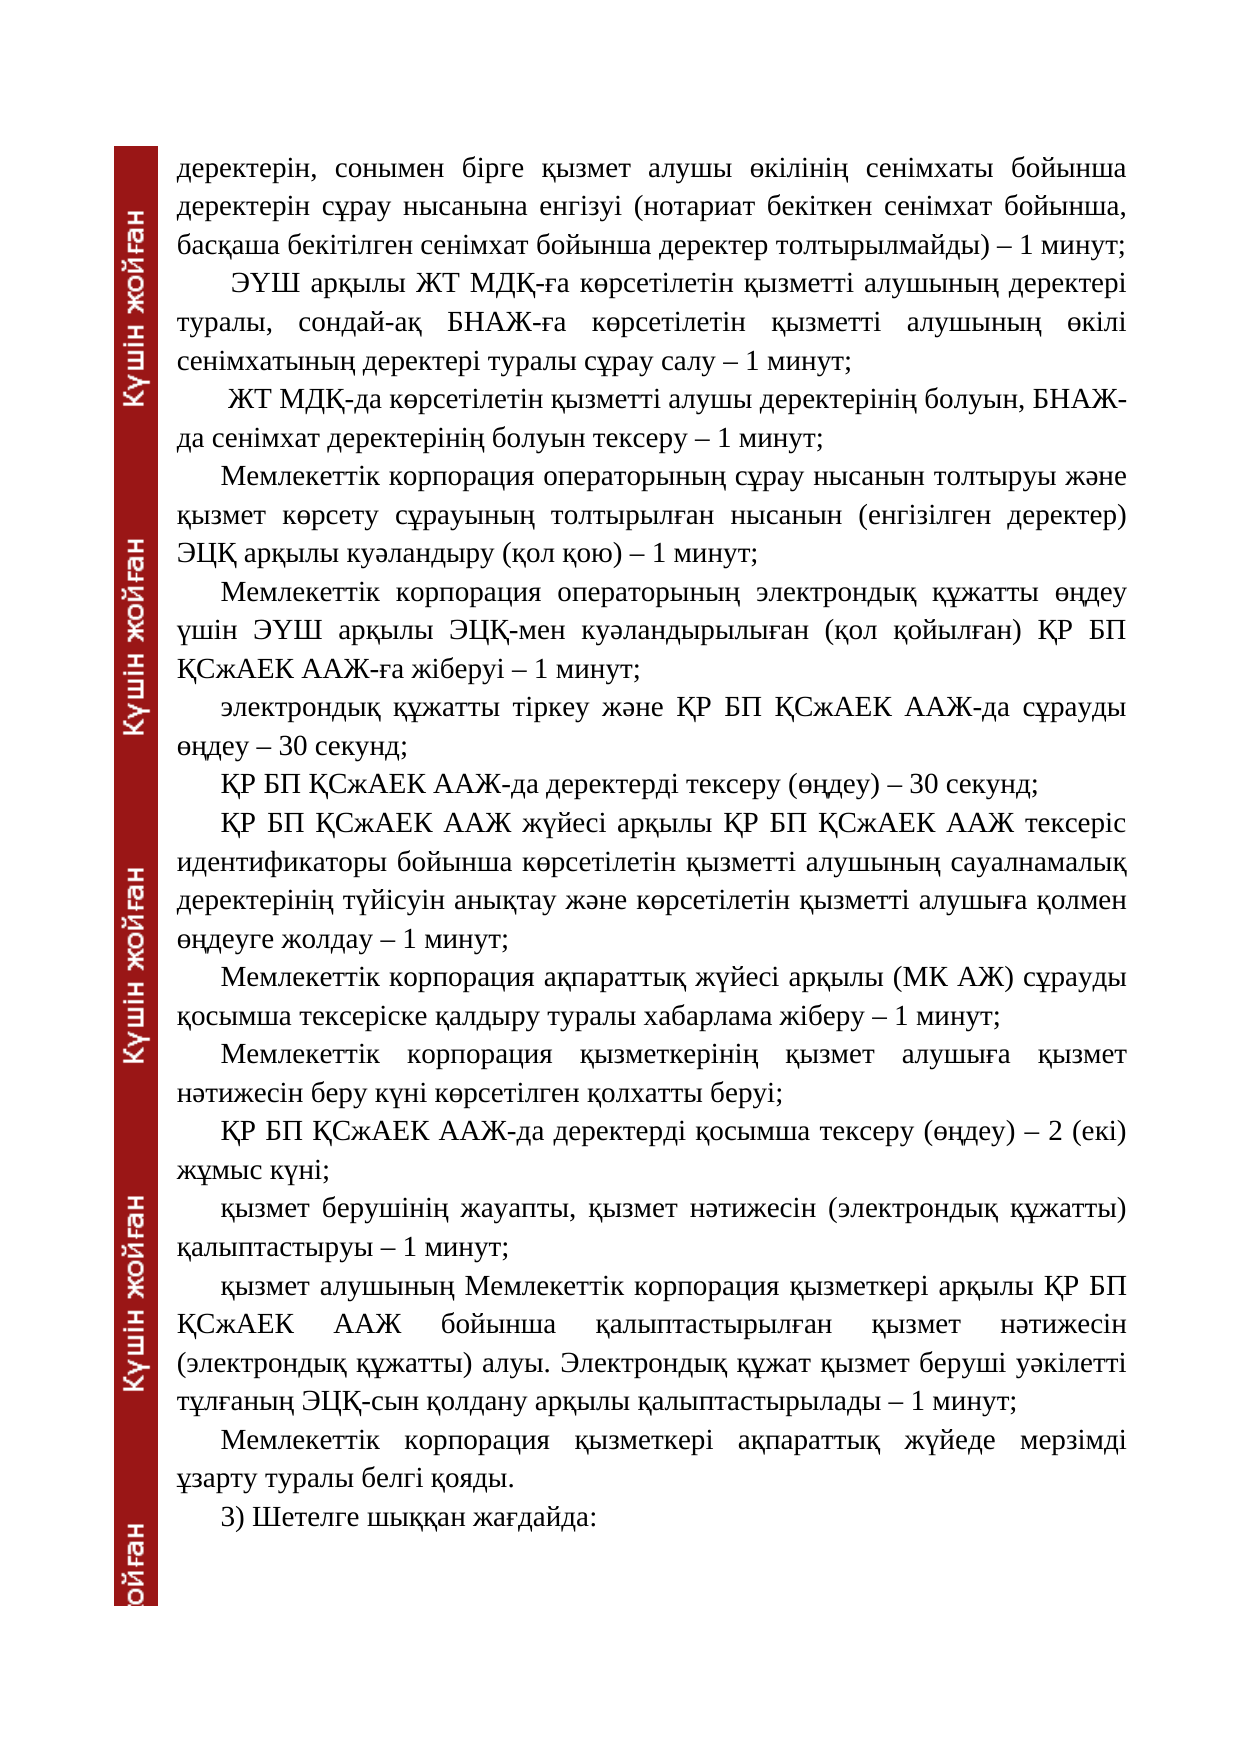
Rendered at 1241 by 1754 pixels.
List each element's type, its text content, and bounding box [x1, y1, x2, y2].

picture [114, 1108, 158, 1113]
picture [114, 453, 158, 458]
text ҚР БП ҚСжАЕК ААЖ жүйесі арқылы ҚР БП ҚСжАЕК ААЖ тексеріс идентификаторы бойынша көрсетілетін қызметті алушының сауалнамалық деректерінің түйісуін анықтау және көрсетілетін қызметті алушыға қолмен өңдеуге жолдау – 1 минут; [112, 805, 1128, 954]
picture [114, 800, 158, 805]
picture [114, 146, 158, 150]
picture [114, 569, 158, 574]
text ҚР БП ҚСжАЕК ААЖ-да деректерді қосымша тексеру (өңдеу) – 2 (екі) жұмыс күні; [112, 1113, 1128, 1186]
text Мемлекеттік корпорация қызметкері ақпараттық жүйеде мерзімді ұзарту туралы белгі қояды. [112, 1422, 1128, 1494]
picture [114, 684, 158, 689]
picture [114, 376, 158, 381]
picture [114, 762, 158, 767]
text 3) Шетелге шыққан жағдайда: [112, 1499, 1128, 1532]
text қызмет берушінің жауапты, қызмет нәтижесін (электрондық құжатты) қалыптастыруы – 1 минут; [112, 1191, 1128, 1263]
picture [114, 1532, 158, 1606]
text Мемлекеттік корпорация қызметкерінің қызмет алушыға қызмет нәтижесін беру күні көрсетілген қолхатты беруі; [112, 1036, 1128, 1108]
text ЭҮШ арқылы ЖТ МДҚ-ға көрсетілетін қызметті алушының деректері туралы, сондай-ақ БНАЖ-ға көрсетілетін қызметті алушының өкілі сенімхатының деректері туралы сұрау салу – 1 минут; [112, 266, 1128, 376]
text Мемлекеттік корпорация ақпараттық жүйесі арқылы (МК АЖ) сұрауды қосымша тексеріске қалдыру туралы хабарлама жіберу – 1 минут; [112, 959, 1128, 1031]
text ҚР БП ҚСжАЕК ААЖ-да деректерді тексеру (өңдеу) – 30 секунд; [112, 767, 1128, 800]
text электрондық құжатты тіркеу және ҚР БП ҚСжАЕК ААЖ-да сұрауды өңдеу – 30 секунд; [112, 689, 1128, 762]
text ЖТ МДҚ-да көрсетілетін қызметті алушы деректерінің болуын, БНАЖ-да сенімхат деректерінің болуын тексеру – 1 минут; [112, 381, 1128, 453]
picture [114, 1417, 158, 1422]
picture [114, 1186, 158, 1191]
text Мемлекеттік корпорация операторының сұрау нысанын толтыруы және қызмет көрсету сұрауының толтырылған нысанын (енгізілген деректер) ЭЦҚ арқылы куәландыру (қол қою) – 1 минут; [112, 458, 1128, 569]
picture [114, 261, 158, 266]
text Мемлекеттік корпорация операторының электрондық құжатты өңдеу үшін ЭҮШ арқылы ЭЦҚ-мен куәландырылыған (қол қойылған) ҚР БП ҚСжАЕК ААЖ-ға жіберуі – 1 минут; [112, 574, 1128, 684]
picture [114, 1263, 158, 1268]
picture [114, 954, 158, 959]
picture [114, 1494, 158, 1499]
text қызмет алушының Мемлекеттік корпорация қызметкері арқылы ҚР БП ҚСжАЕК ААЖ бойынша қалыптастырылған қызмет нәтижесін (электрондық құжатты) алуы. Электрондық құжат қызмет беруші уәкілетті тұлғаның ЭЦҚ-сын қолдану арқылы қалыптастырылады – 1 минут; [112, 1268, 1128, 1417]
picture [114, 1031, 158, 1036]
